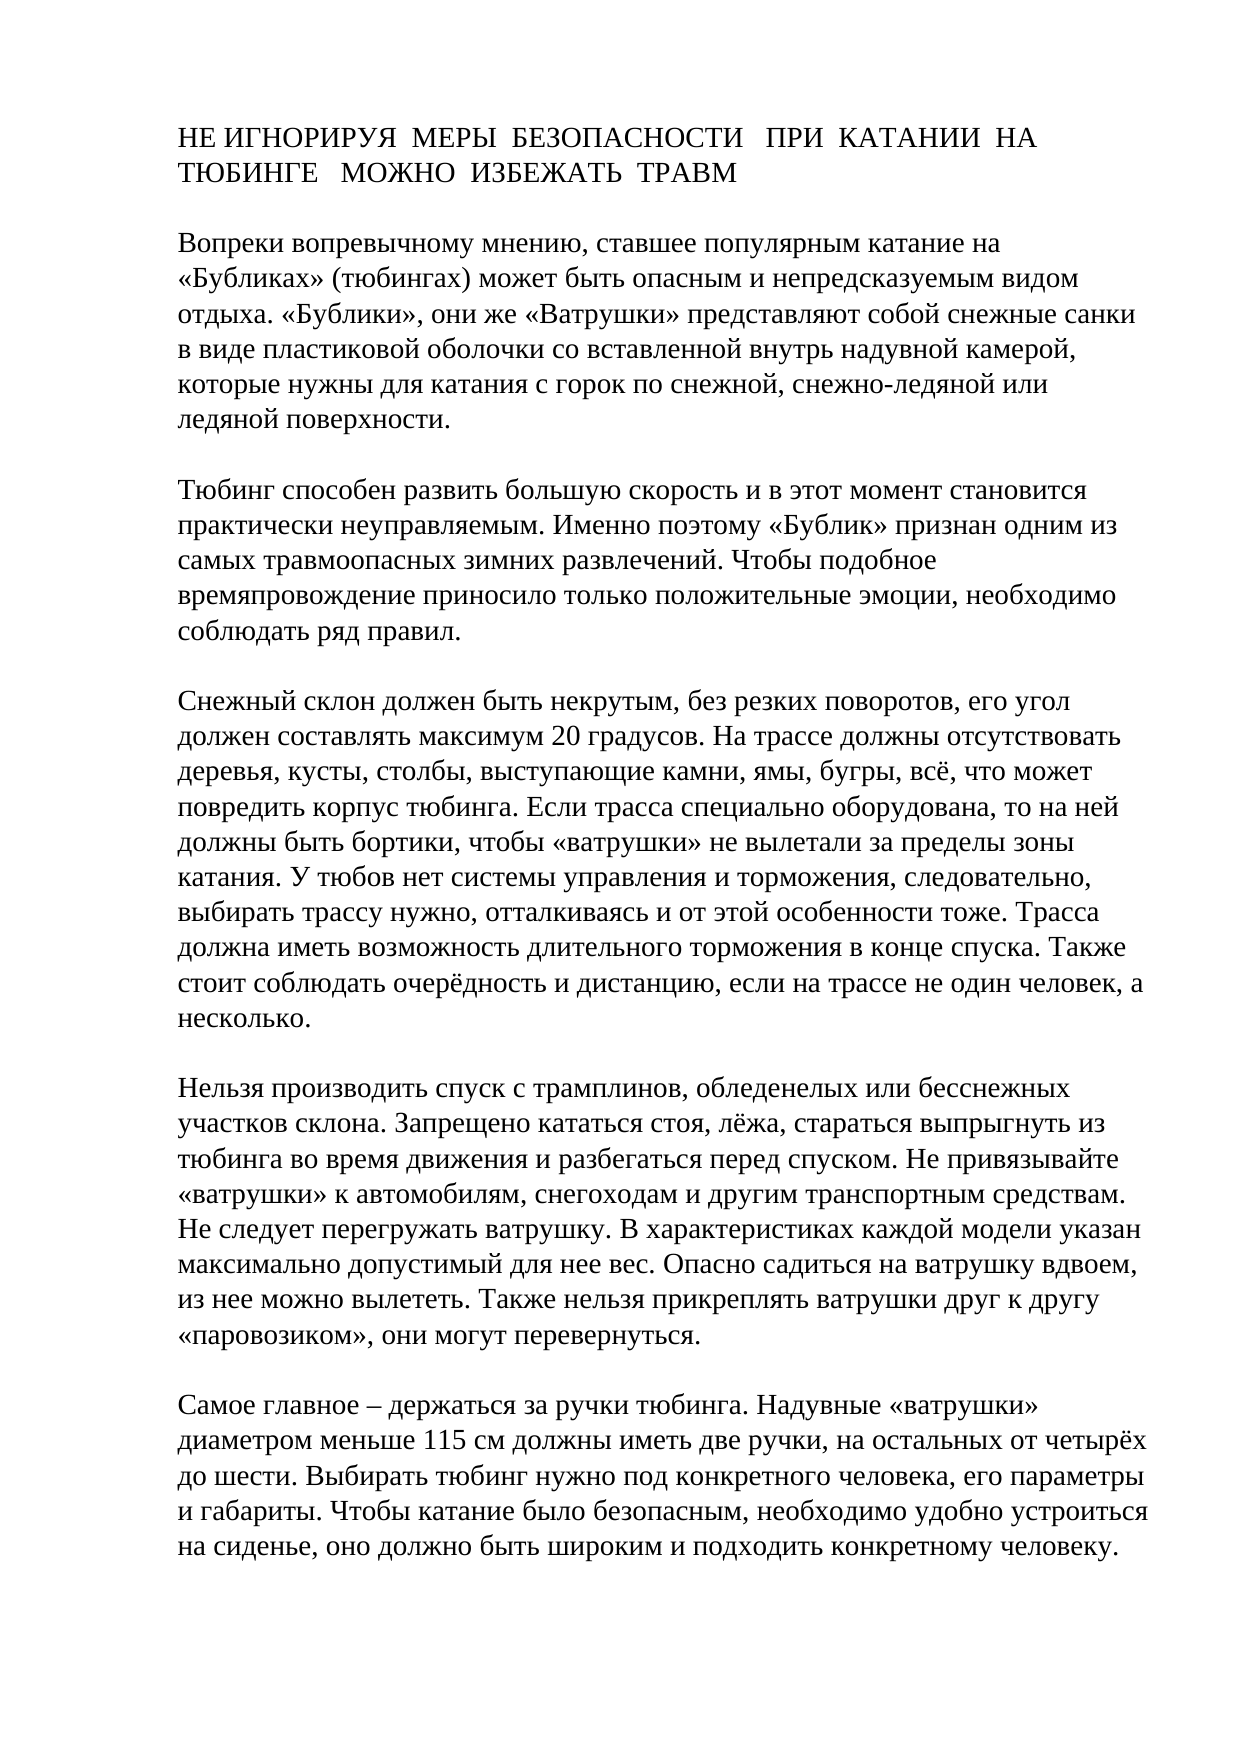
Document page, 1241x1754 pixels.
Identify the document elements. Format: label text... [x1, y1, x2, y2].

text НЕ ИГНОРИРУЯ МЕРЫ БЕЗОПАСНОСТИ ПРИ КАТАНИИ НА ТЮБИНГЕ МОЖНО ИЗБЕЖАТЬ ТРАВМ [177, 118, 1152, 188]
text Вопреки вопревычному мнению, ставшее популярным катание на «Бубликах» (тюбингах) может быть опасным и непредсказуемым видом отдыха. «Бублики», они же «Ватрушки» представляют собой снежные санки в виде пластиковой оболочки со вставленной внутрь надувной камерой, которые нужны для катания с горок по снежной, снежно-ледяной или ледяной поверхности. [177, 188, 1152, 435]
text Тюбинг способен развить большую скорость и в этот момент становится практически неуправляемым. Именно поэтому «Бублик» признан одним из самых травмоопасных зимних развлечений. Чтобы подобное времяпровождение приносило только положительные эмоции, необходимо соблюдать ряд правил. Снежный склон должен быть некрутым, без резких поворотов, его угол должен составлять максимум 20 градусов. На трассе должны отсутствовать деревья, кусты, столбы, выступающие камни, ямы, бугры, всё, что может повредить корпус тюбинга. Если трасса специально оборудована, то на ней должны быть бортики, чтобы «ватрушки» не вылетали за пределы зоны катания. У тюбов нет системы управления и торможения, следовательно, выбирать трассу нужно, отталкиваясь и от этой особенности тоже. Трасса должна иметь возможность длительного торможения в конце спуска. Также стоит соблюдать очерёдность и дистанцию, если на трассе не один человек, а несколько. Нельзя производить спуск с трамплинов, обледенелых или бесснежных участков склона. Запрещено кататься стоя, лёжа, стараться выпрыгнуть из тюбинга во время движения и разбегаться перед спуском. Не привязывайте «ватрушки» к автомобилям, снегоходам и другим транспортным средствам. Не следует перегружать ватрушку. В характеристиках каждой модели указан максимально допустимый для нее вес. Опасно садиться на ватрушку вдвоем, из нее можно вылететь. Также нельзя прикреплять ватрушки друг к другу «паровозиком», они могут перевернуться. Самое главное – держаться за ручки тюбинга. Надувные «ватрушки» диаметром меньше 115 см должны иметь две ручки, на остальных от четырёх до шести. Выбирать тюбинг нужно под конкретного человека, его параметры и габариты. Чтобы катание было безопасным, необходимо удобно устроиться на сиденье, оно должно быть широким и подходить конкретному человеку. [177, 470, 1152, 1562]
